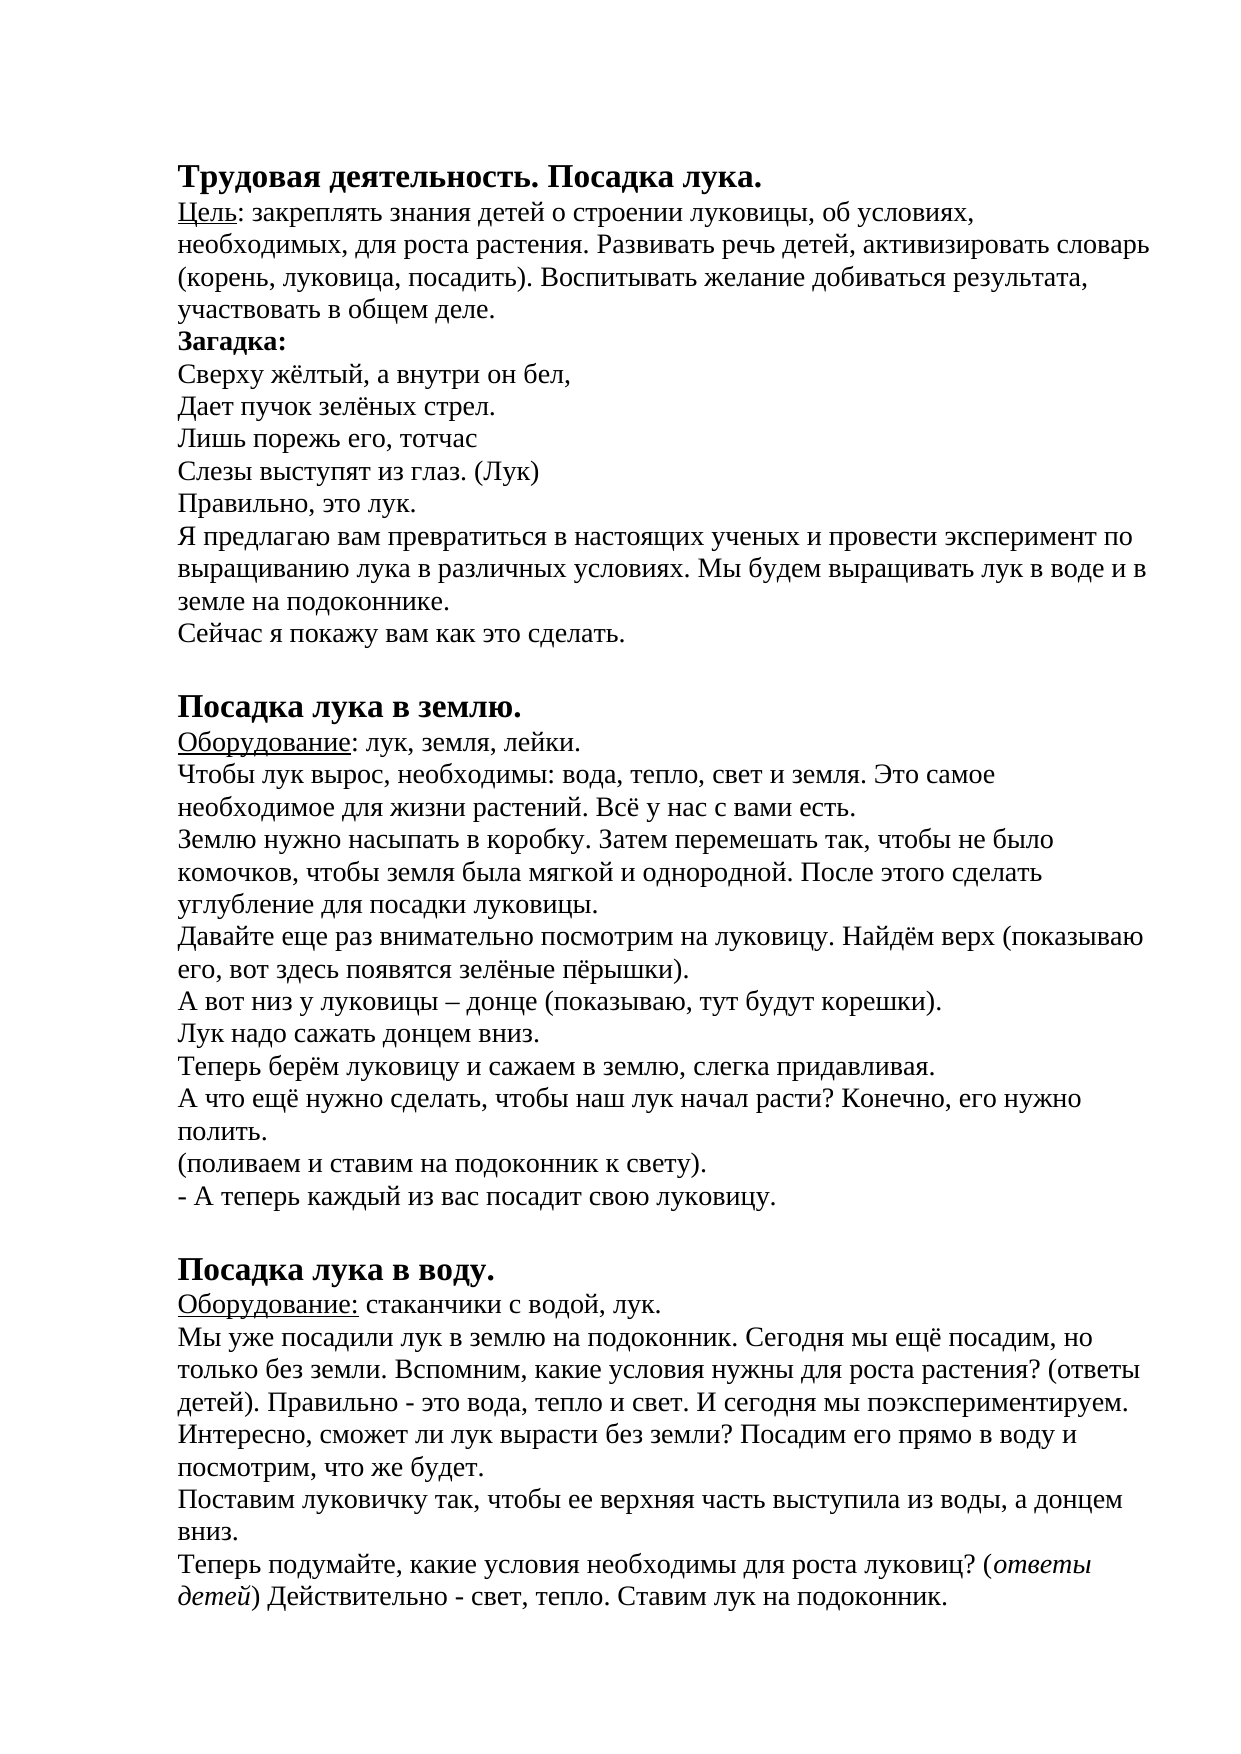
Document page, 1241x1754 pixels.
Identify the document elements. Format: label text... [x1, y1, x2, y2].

text - А теперь каждый из вас посадит свою луковицу. [177, 1178, 1152, 1211]
text Теперь подумайте, какие условия необходимы для роста луковиц? (ответы детей) Действительно - свет, тепло. Ставим лук на подоконник. [177, 1547, 1152, 1612]
text Чтобы лук вырос, необходимы: вода, тепло, свет и земля. Это самое необходимое для жизни растений. Всё у нас с вами есть. [177, 757, 1152, 822]
text А вот низ у луковицы – донце (показываю, тут будут корешки). [177, 984, 1152, 1017]
text Дает пучок зелёных стрел. [177, 389, 1152, 422]
text Я предлагаю вам превратиться в настоящих ученых и провести эксперимент по выращиванию лука в различных условиях. Мы будем выращивать лук в воде и в земле на подоконнике. [177, 519, 1152, 616]
text Сейчас я покажу вам как это сделать. [177, 616, 1152, 648]
text Слезы выступят из глаз. (Лук) [177, 454, 1152, 486]
text Посадка лука в землю. [177, 687, 1152, 725]
text Загадка: [177, 324, 1152, 357]
text А что ещё нужно сделать, чтобы наш лук начал расти? Конечно, его нужно полить. [177, 1081, 1152, 1146]
text Посадка лука в воду. [177, 1249, 1152, 1288]
text Давайте еще раз внимательно посмотрим на луковицу. Найдём верх (показываю его, вот здесь появятся зелёные пёрышки). [177, 919, 1152, 984]
text Цель: закреплять знания детей о строении луковицы, об условиях, необходимых, для роста растения. Развивать речь детей, активизировать словарь (корень, луковица, посадить). Воспитывать желание добиваться результата, участвовать в общем деле. [177, 195, 1152, 324]
text Трудовая деятельность. Посадка лука. [177, 156, 1152, 195]
text (поливаем и ставим на подоконник к свету). [177, 1146, 1152, 1178]
text Лук надо сажать донцем вниз. [177, 1017, 1152, 1049]
text Теперь берём луковицу и сажаем в землю, слегка придавливая. [177, 1049, 1152, 1081]
text Поставим луковичку так, чтобы ее верхняя часть выступила из воды, а донцем вниз. [177, 1482, 1152, 1547]
text Оборудование: стаканчики с водой, лук. [177, 1288, 1152, 1320]
text Правильно, это лук. [177, 486, 1152, 519]
text Сверху жёлтый, а внутри он бел, [177, 357, 1152, 389]
text Оборудование: лук, земля, лейки. [177, 725, 1152, 757]
text Землю нужно насыпать в коробку. Затем перемешать так, чтобы не было комочков, чтобы земля была мягкой и однородной. После этого сделать углубление для посадки луковицы. [177, 822, 1152, 919]
text Мы уже посадили лук в землю на подоконник. Сегодня мы ещё посадим, но только без земли. Вспомним, какие условия нужны для роста растения? (ответы детей). Правильно - это вода, тепло и свет. И сегодня мы поэкспериментируем. Интересно, сможет ли лук вырасти без земли? Посадим его прямо в воду и посмотрим, что же будет. [177, 1320, 1152, 1482]
text Лишь порежь его, тотчас [177, 422, 1152, 454]
